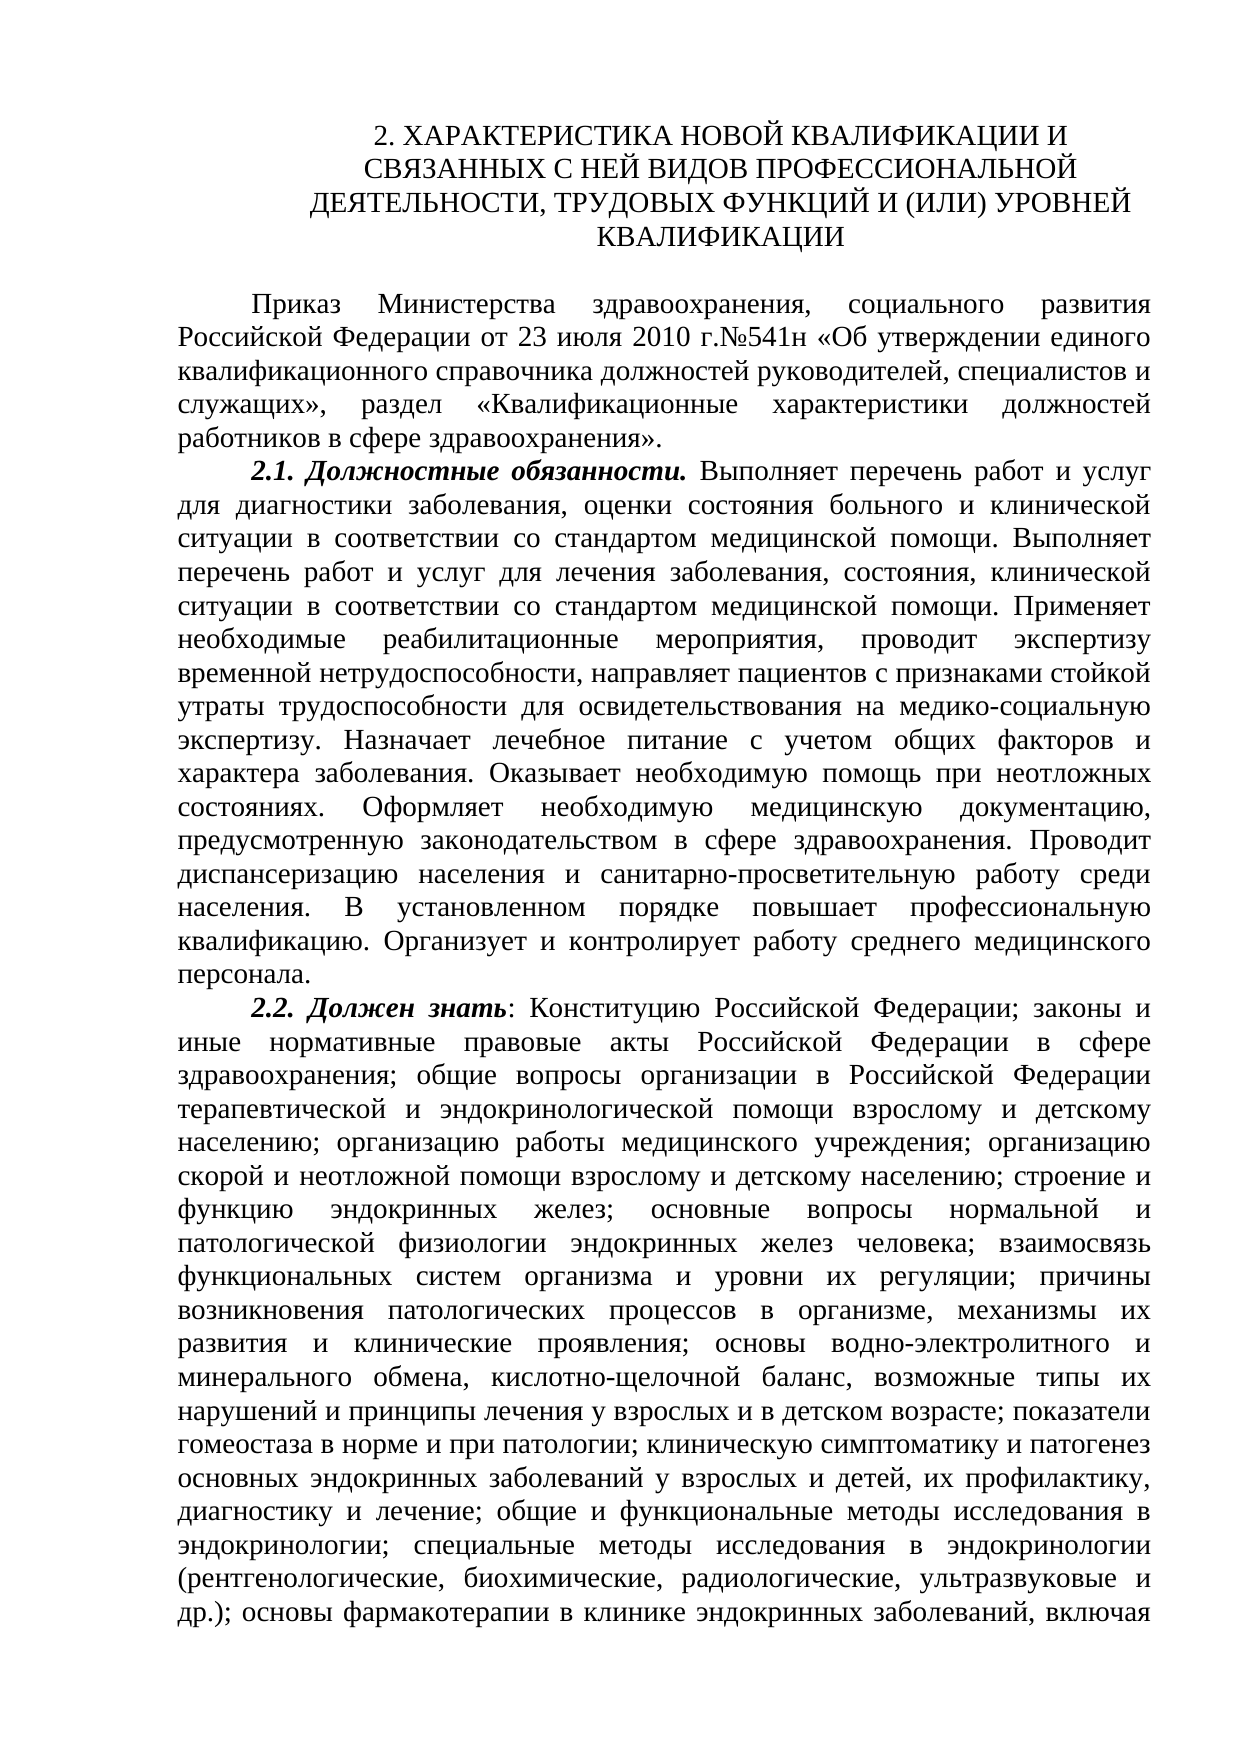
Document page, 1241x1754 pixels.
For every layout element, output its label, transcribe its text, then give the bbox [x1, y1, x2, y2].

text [177, 990, 1152, 1627]
list Приказ Министерства здравоохранения, социального развития Российской Федерации от 23 июля 2010 г.№541н «Об утверждении единого квалификационного справочника должностей руководителей, специалистов и служащих», раздел «Квалификационные характеристики должностей работников в сфере здравоохранения». [177, 286, 1152, 453]
list 2. ХАРАКТЕРИСТИКА НОВОЙ КВАЛИФИКАЦИИ И СВЯЗАННЫХ С НЕЙ ВИДОВ ПРОФЕССИОНАЛЬНОЙ ДЕЯТЕЛЬНОСТИ, ТРУДОВЫХ ФУНКЦИЙ И (ИЛИ) УРОВНЕЙ КВАЛИФИКАЦИИ [290, 118, 1152, 252]
text 2.1. Должностные обязанности. Выполняет перечень работ и услуг для диагностики заболевания, оценки состояния больного и клинической ситуации в соответствии со стандартом медицинской помощи. Выполняет перечень работ и услуг для лечения заболевания, состояния, клинической ситуации в соответствии со стандартом медицинской помощи. Применяет необходимые реабилитационные мероприятия, проводит экспертизу временной нетрудоспособности, направляет пациентов с признаками стойкой утраты трудоспособности для освидетельствования на медико-социальную экспертизу. Назначает лечебное питание с учетом общих факторов и характера заболевания. Оказывает необходимую помощь при неотложных состояниях. Оформляет необходимую медицинскую документацию, предусмотренную законодательством в сфере здравоохранения. Проводит диспансеризацию населения и санитарно-просветительную работу среди населения. В установленном порядке повышает профессиональную квалификацию. Организует и контролирует работу среднего медицинского персонала. [177, 453, 1152, 990]
